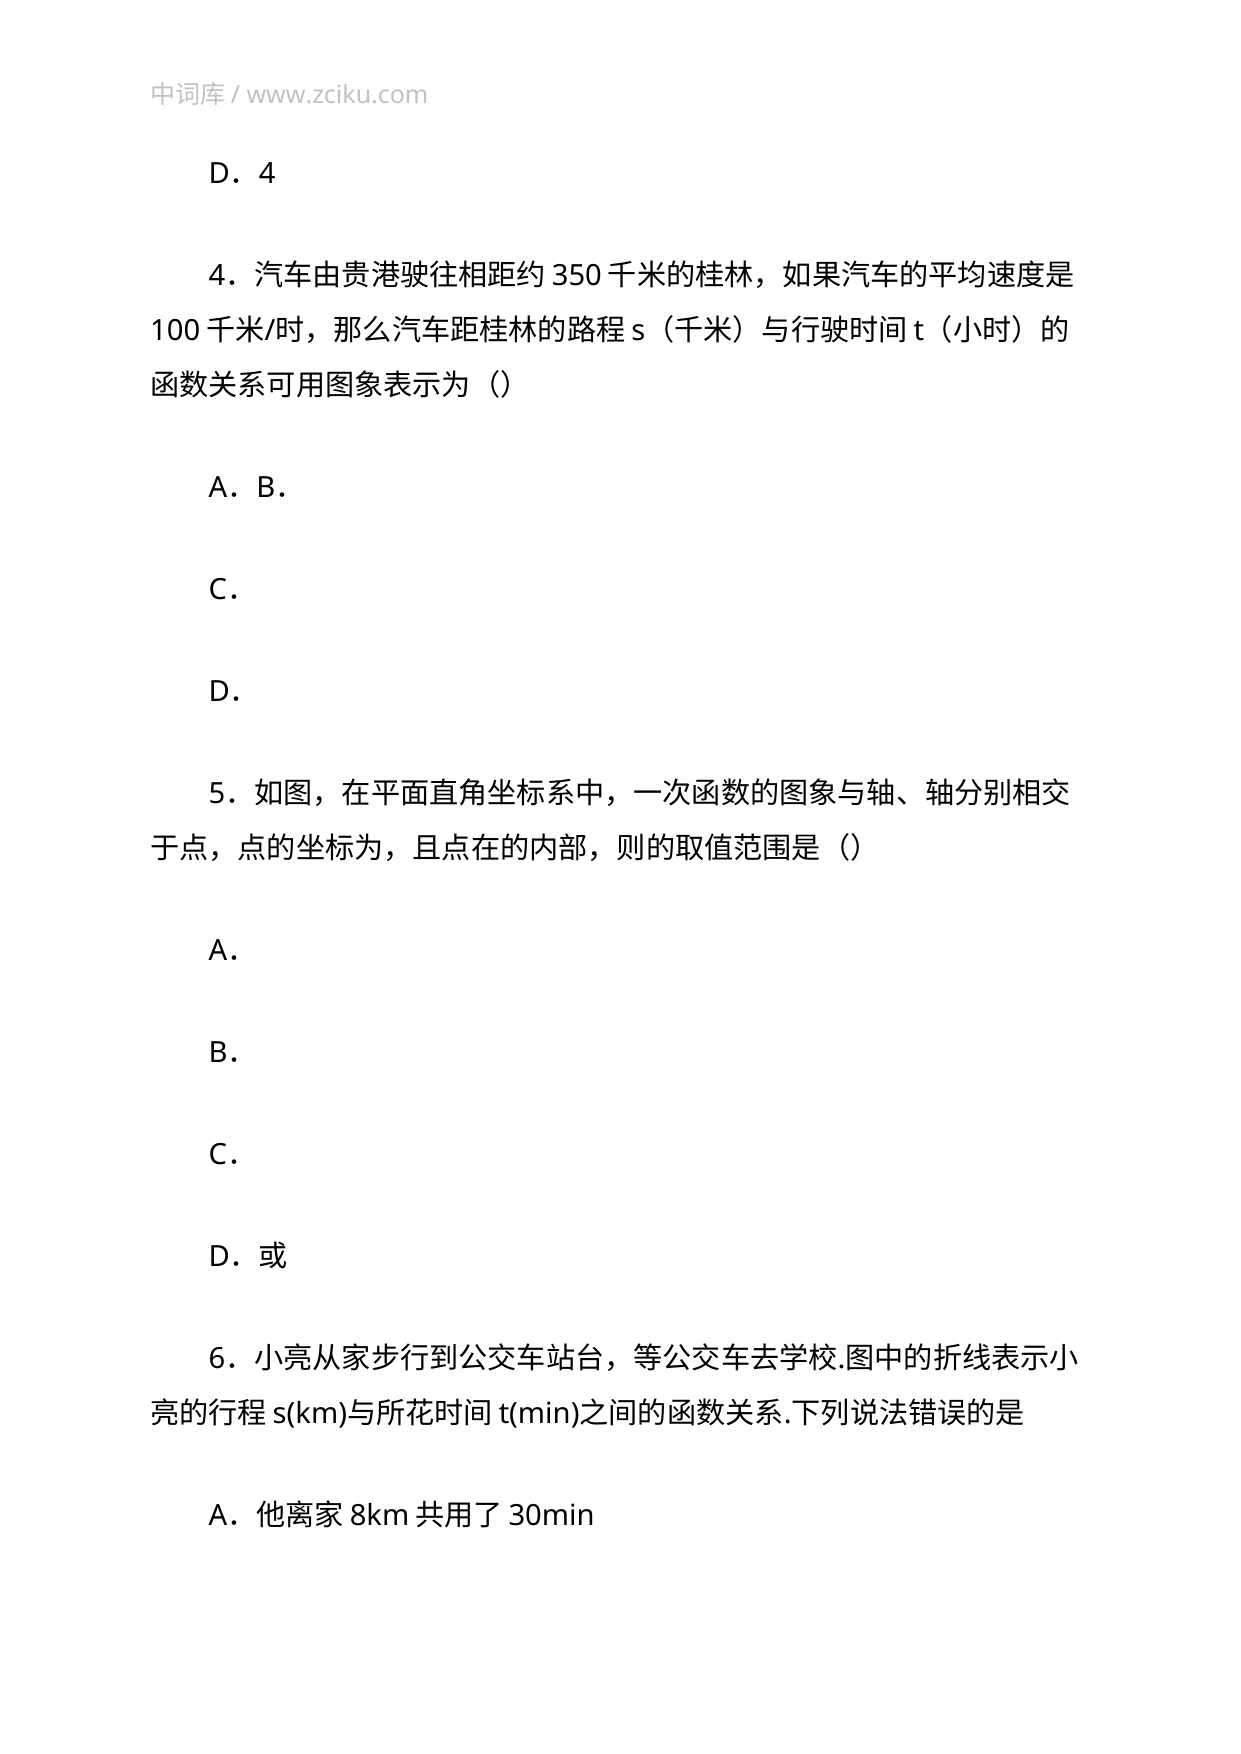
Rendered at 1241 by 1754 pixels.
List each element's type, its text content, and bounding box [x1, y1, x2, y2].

text 4．汽车由贵港驶往相距约350千米的桂林，如果汽车的平均速度是100千米/时，那么汽车距桂林的路程s（千米）与行驶时间t（小时）的函数关系可用图象表示为（） [150, 252, 1090, 404]
text A．B． [150, 464, 1090, 506]
text C． [150, 1130, 1090, 1173]
text A． [150, 926, 1090, 969]
text 6．小亮从家步行到公交车站台，等公交车去学校.图中的折线表示小亮的行程s(km)与所花时间t(min)之间的函数关系.下列说法错误的是 [150, 1334, 1090, 1432]
text D．或 [150, 1232, 1090, 1275]
text C． [150, 566, 1090, 608]
text B． [150, 1028, 1090, 1071]
text 5．如图，在平面直角坐标系中，一次函数的图象与轴、轴分别相交于点，点的坐标为，且点在的内部，则的取值范围是（） [150, 770, 1090, 867]
text D． [150, 668, 1090, 710]
text D．4 [150, 150, 1090, 192]
text A．他离家8km共用了30min [150, 1491, 1090, 1534]
